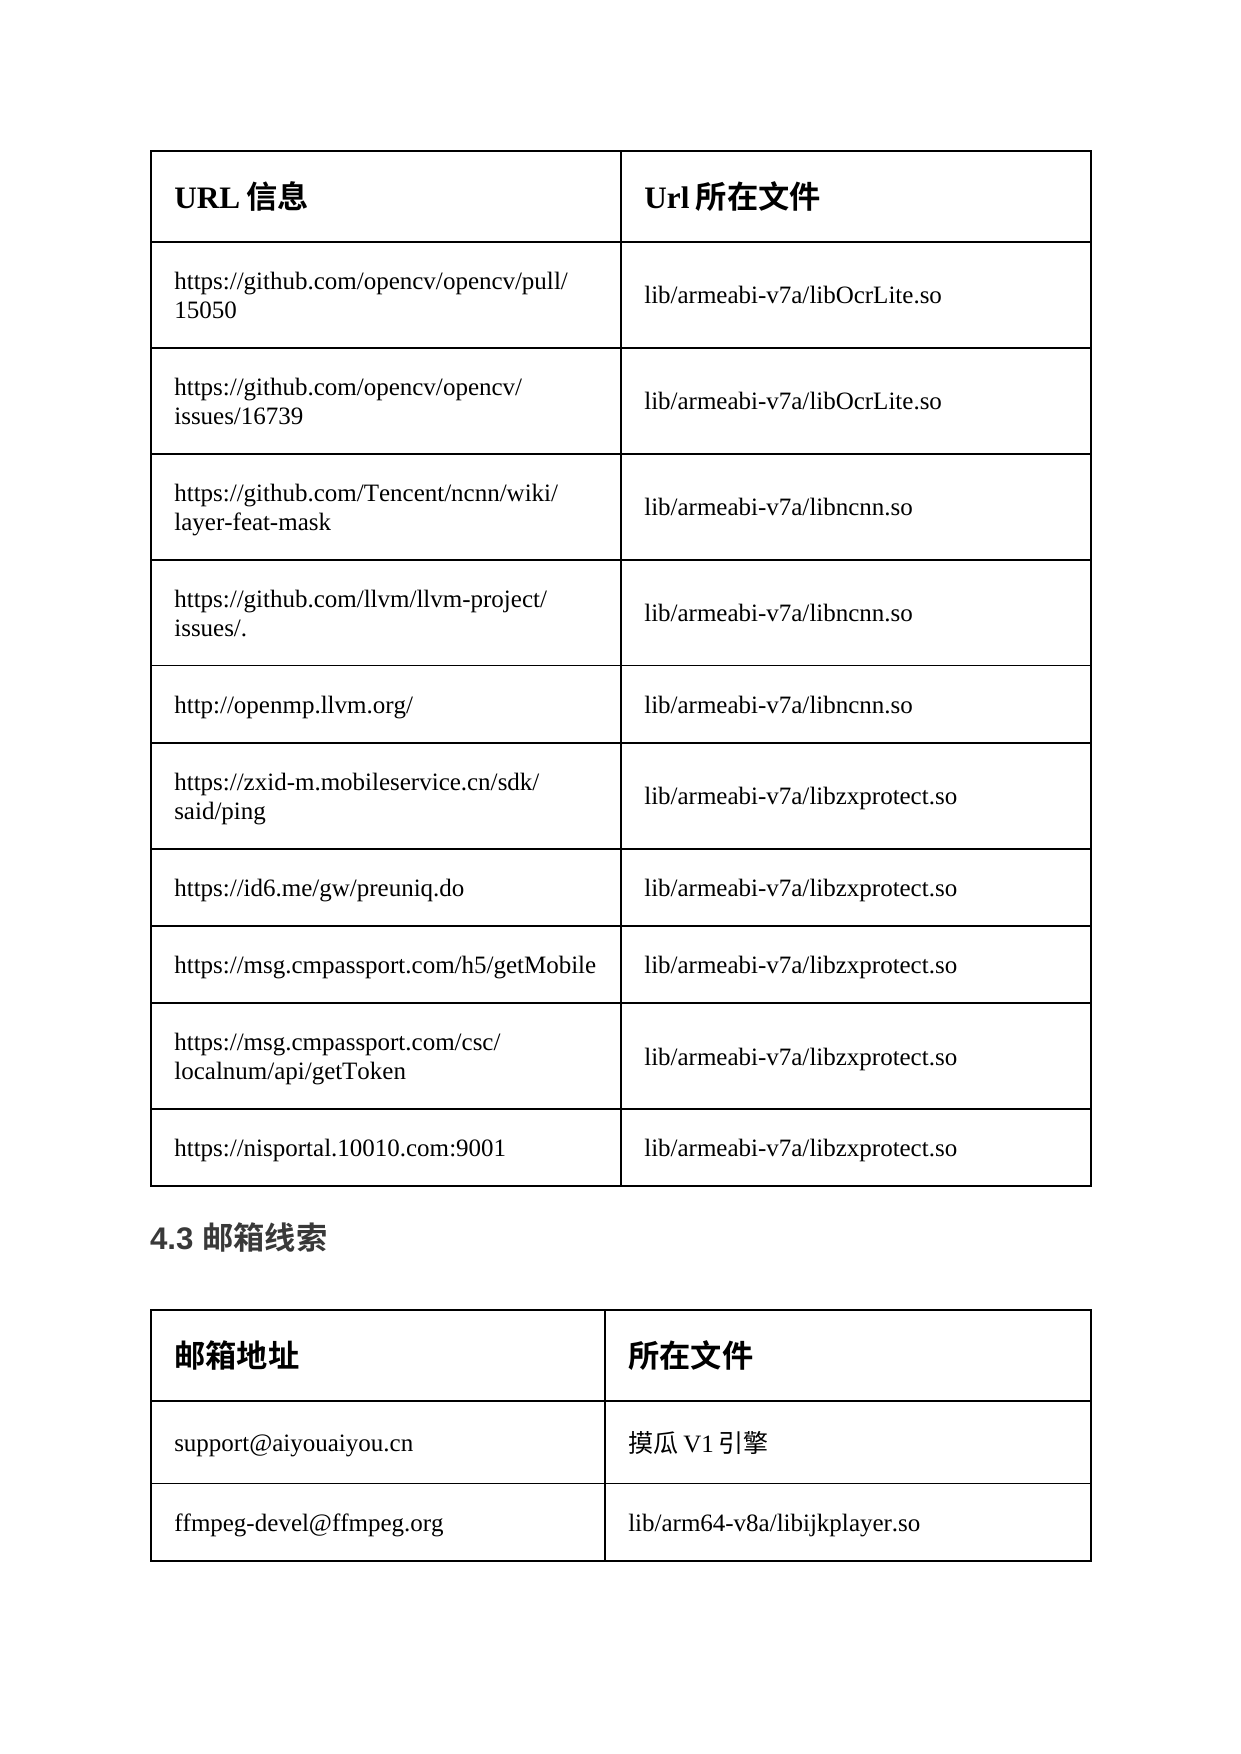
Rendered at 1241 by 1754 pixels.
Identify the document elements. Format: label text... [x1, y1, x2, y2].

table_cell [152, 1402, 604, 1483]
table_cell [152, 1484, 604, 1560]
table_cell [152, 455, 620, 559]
table_header Url所在文件 [622, 152, 1090, 241]
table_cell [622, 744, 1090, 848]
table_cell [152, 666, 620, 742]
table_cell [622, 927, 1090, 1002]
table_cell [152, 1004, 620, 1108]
subtitle 4.3 邮箱线索 [150, 1216, 1090, 1259]
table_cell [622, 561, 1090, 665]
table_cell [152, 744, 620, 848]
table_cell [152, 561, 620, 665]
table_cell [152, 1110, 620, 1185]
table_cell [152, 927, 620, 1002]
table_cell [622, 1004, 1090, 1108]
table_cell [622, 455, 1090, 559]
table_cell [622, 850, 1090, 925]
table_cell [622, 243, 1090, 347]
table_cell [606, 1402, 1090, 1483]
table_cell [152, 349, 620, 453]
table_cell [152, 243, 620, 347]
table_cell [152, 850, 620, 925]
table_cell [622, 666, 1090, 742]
table_header URL信息 [152, 152, 620, 241]
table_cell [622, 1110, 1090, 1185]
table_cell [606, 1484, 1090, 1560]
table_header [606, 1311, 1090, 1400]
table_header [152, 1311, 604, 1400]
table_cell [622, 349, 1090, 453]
